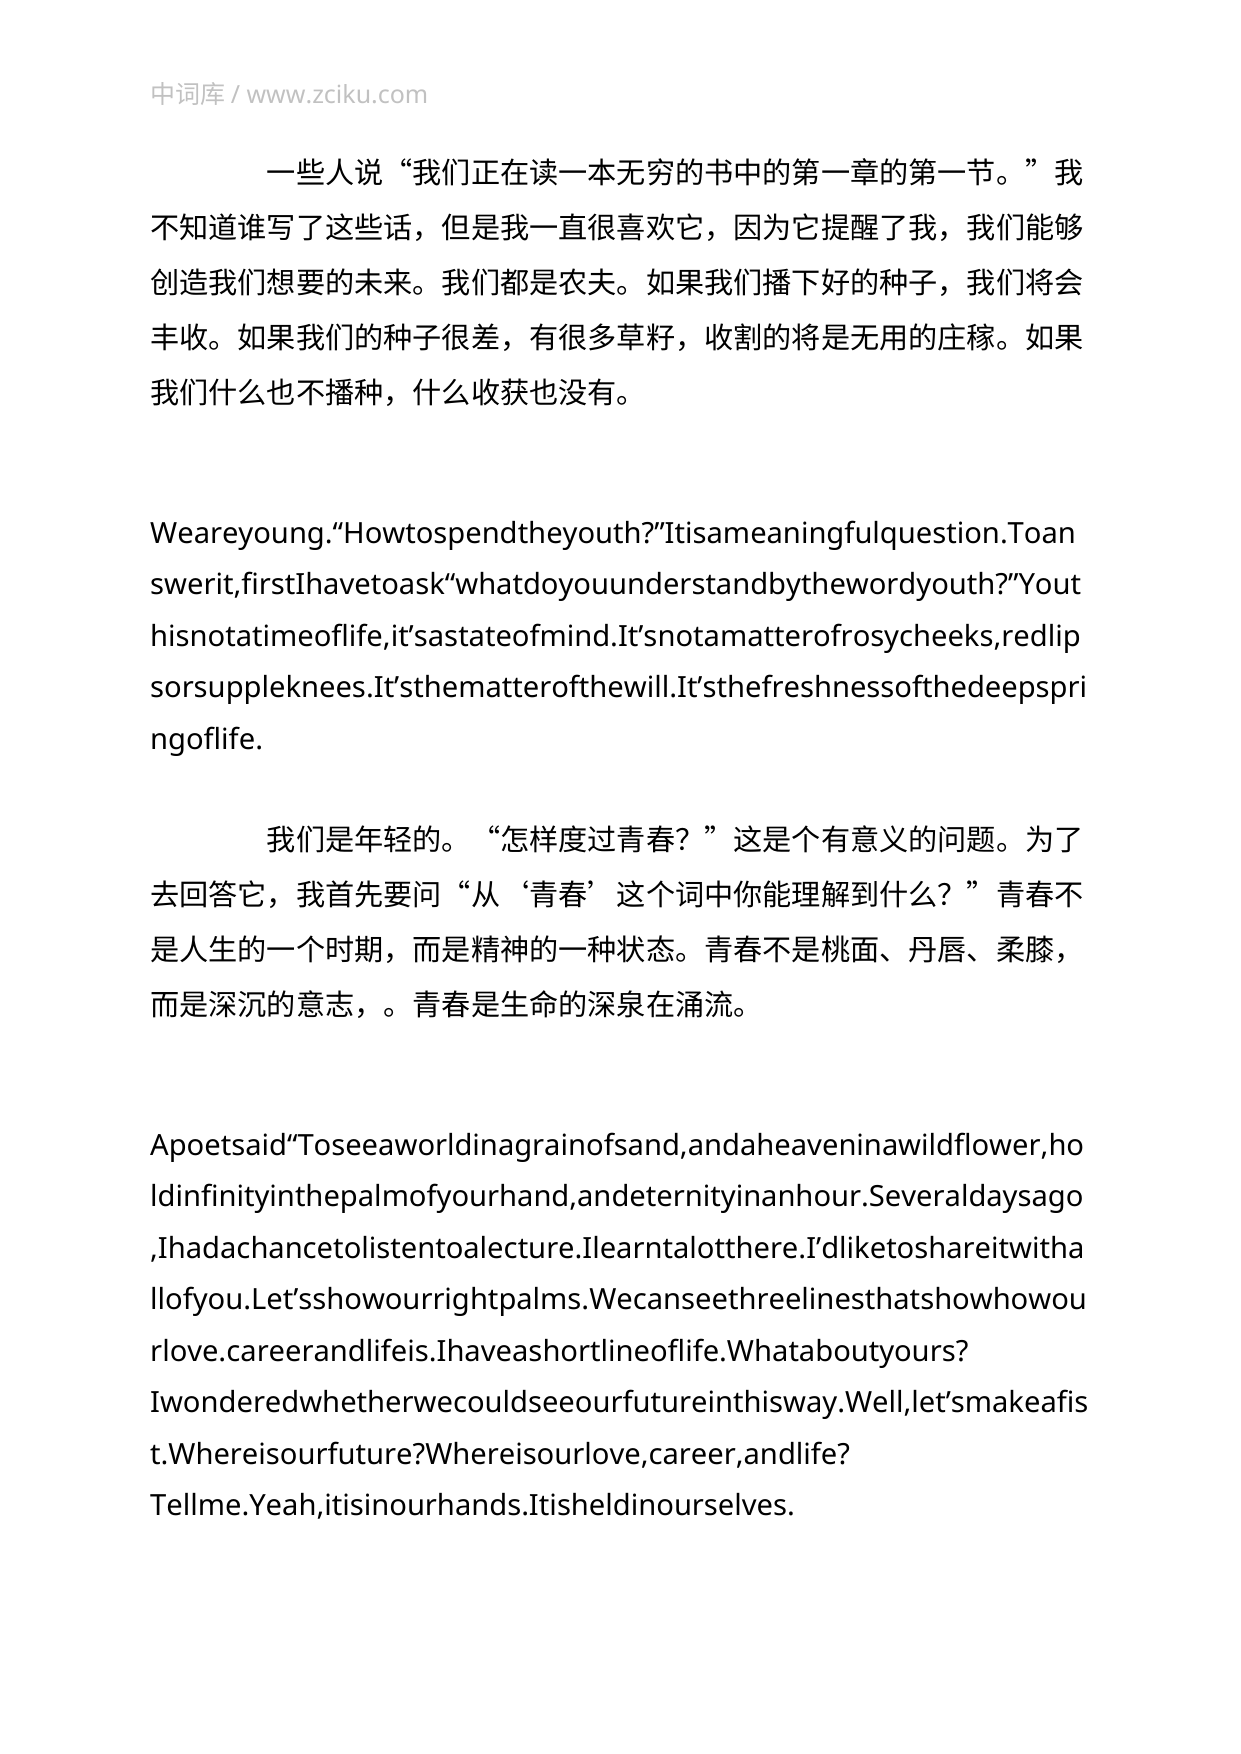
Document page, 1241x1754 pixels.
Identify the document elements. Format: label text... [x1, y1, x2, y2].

text Apoetsaid“Toseeaworldinagrainofsand,andaheaveninawildflower,holdinfinityinthepalmofyourhand,andeternityinanhour.Severaldaysago,Ihadachancetolistentoalecture.Ilearntalotthere.I’dliketoshareitwithallofyou.Let’sshowourrightpalms.Wecanseethreelinesthatshowhowourlove.careerandlifeis.Ihaveashortlineoflife.Whataboutyours?Iwonderedwhetherwecouldseeourfutureinthisway.Well,let’smakeafist.Whereisourfuture?Whereisourlove,career,andlife?Tellme.Yeah,itisinourhands.Itisheldinourselves. [150, 1083, 1090, 1524]
text 一些人说“我们正在读一本无穷的书中的第一章的第一节。”我不知道谁写了这些话，但是我一直很喜欢它，因为它提醒了我，我们能够创造我们想要的未来。我们都是农夫。如果我们播下好的种子，我们将会丰收。如果我们的种子很差，有很多草籽，收割的将是无用的庄稼。如果我们什么也不播种，什么收获也没有。 [150, 150, 1090, 412]
text 我们是年轻的。“怎样度过青春？”这是个有意义的问题。为了去回答它，我首先要问“从‘青春’这个词中你能理解到什么？”青春不是人生的一个时期，而是精神的一种状态。青春不是桃面、丹唇、柔膝，而是深沉的意志，。青春是生命的深泉在涌流。 [150, 817, 1090, 1024]
text Weareyoung.“Howtospendtheyouth?”Itisameaningfulquestion.Toanswerit,firstIhavetoask“whatdoyouunderstandbythewordyouth?”Youthisnotatimeoflife,it’sastateofmind.It’snotamatterofrosycheeks,redlipsorsuppleknees.It’sthematterofthewill.It’sthefreshnessofthedeepspringoflife. [150, 471, 1090, 758]
